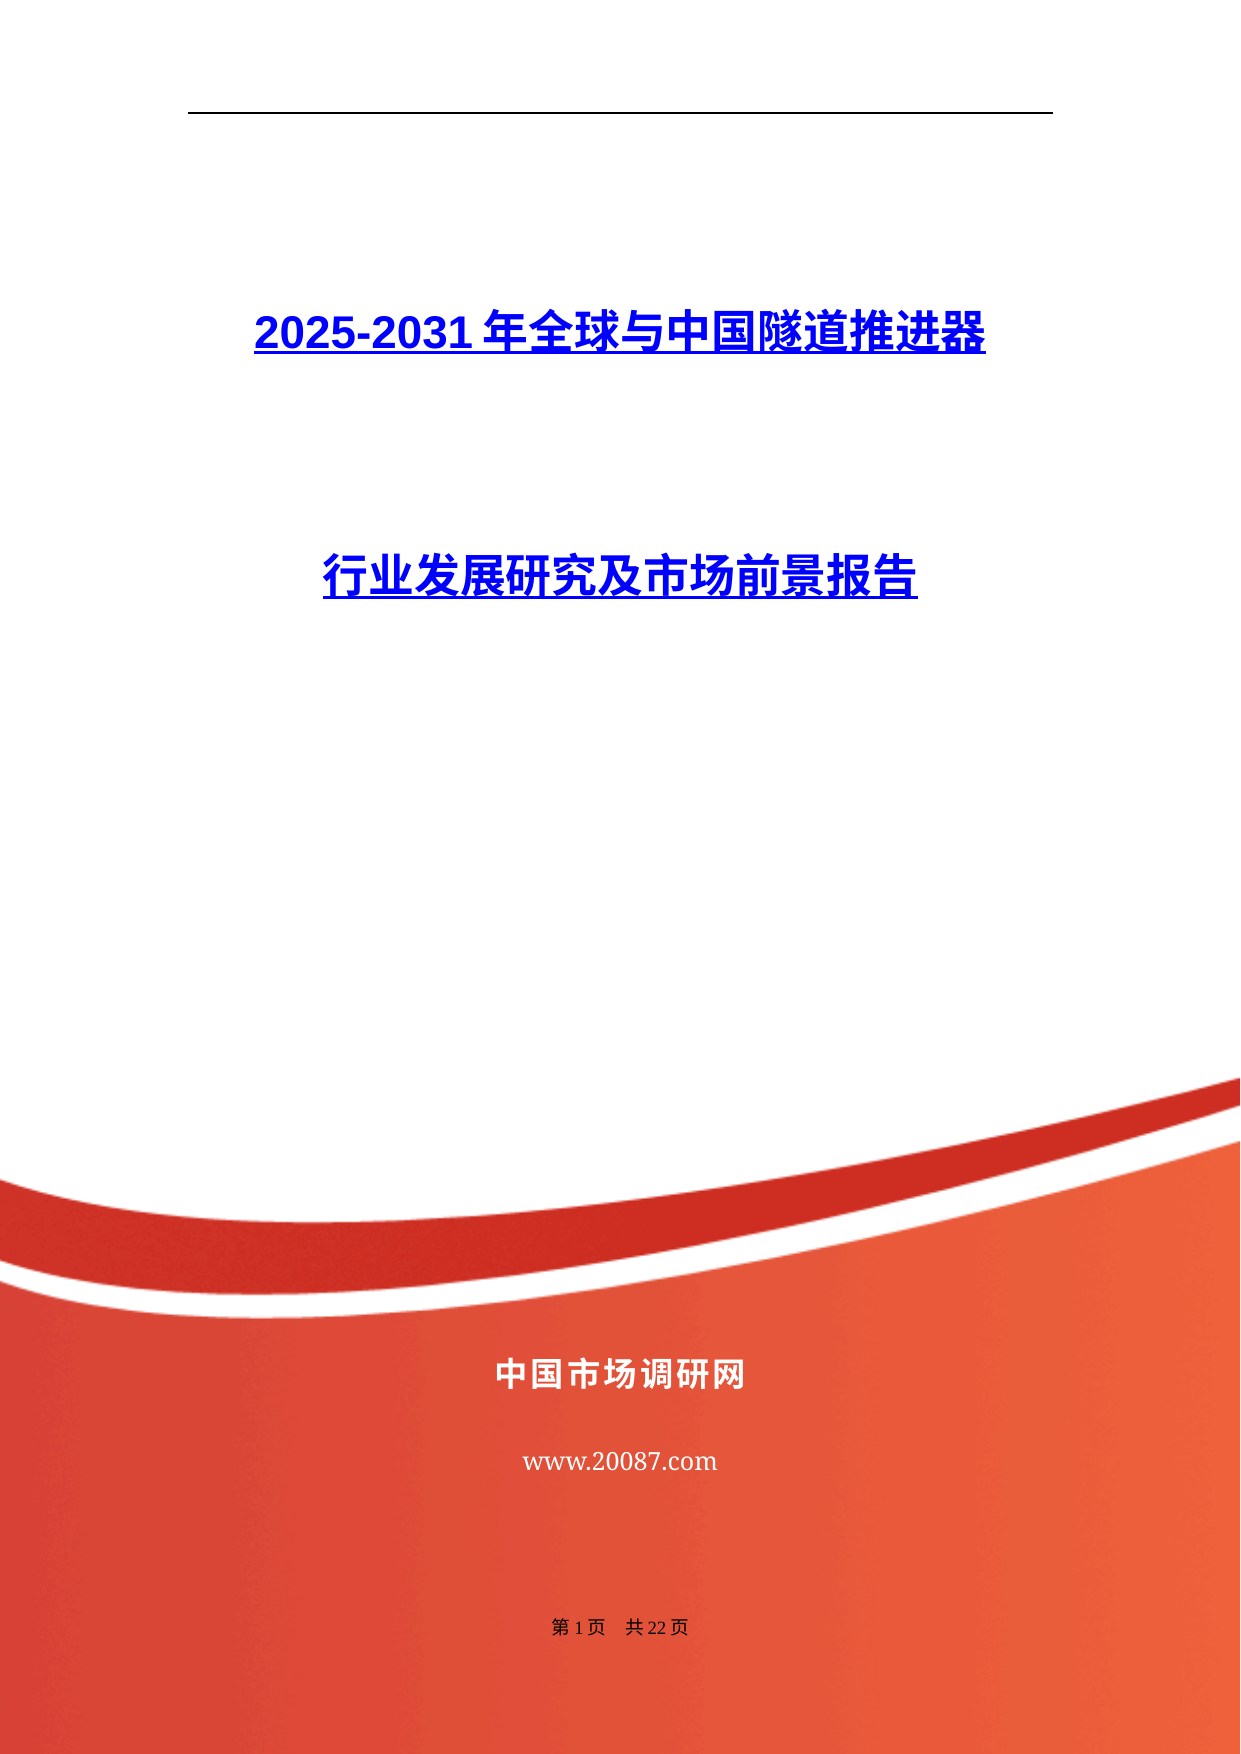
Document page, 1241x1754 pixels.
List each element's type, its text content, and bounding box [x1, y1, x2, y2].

table_header 2025-2031年全球与中国隧道推进器行业发展研究及市场前景报告 [188, 207, 1053, 773]
subtitle 中国市场调研网 [187, 1339, 1053, 1404]
text www.20087.com [187, 1428, 1053, 1493]
picture [0, 1006, 1241, 1754]
